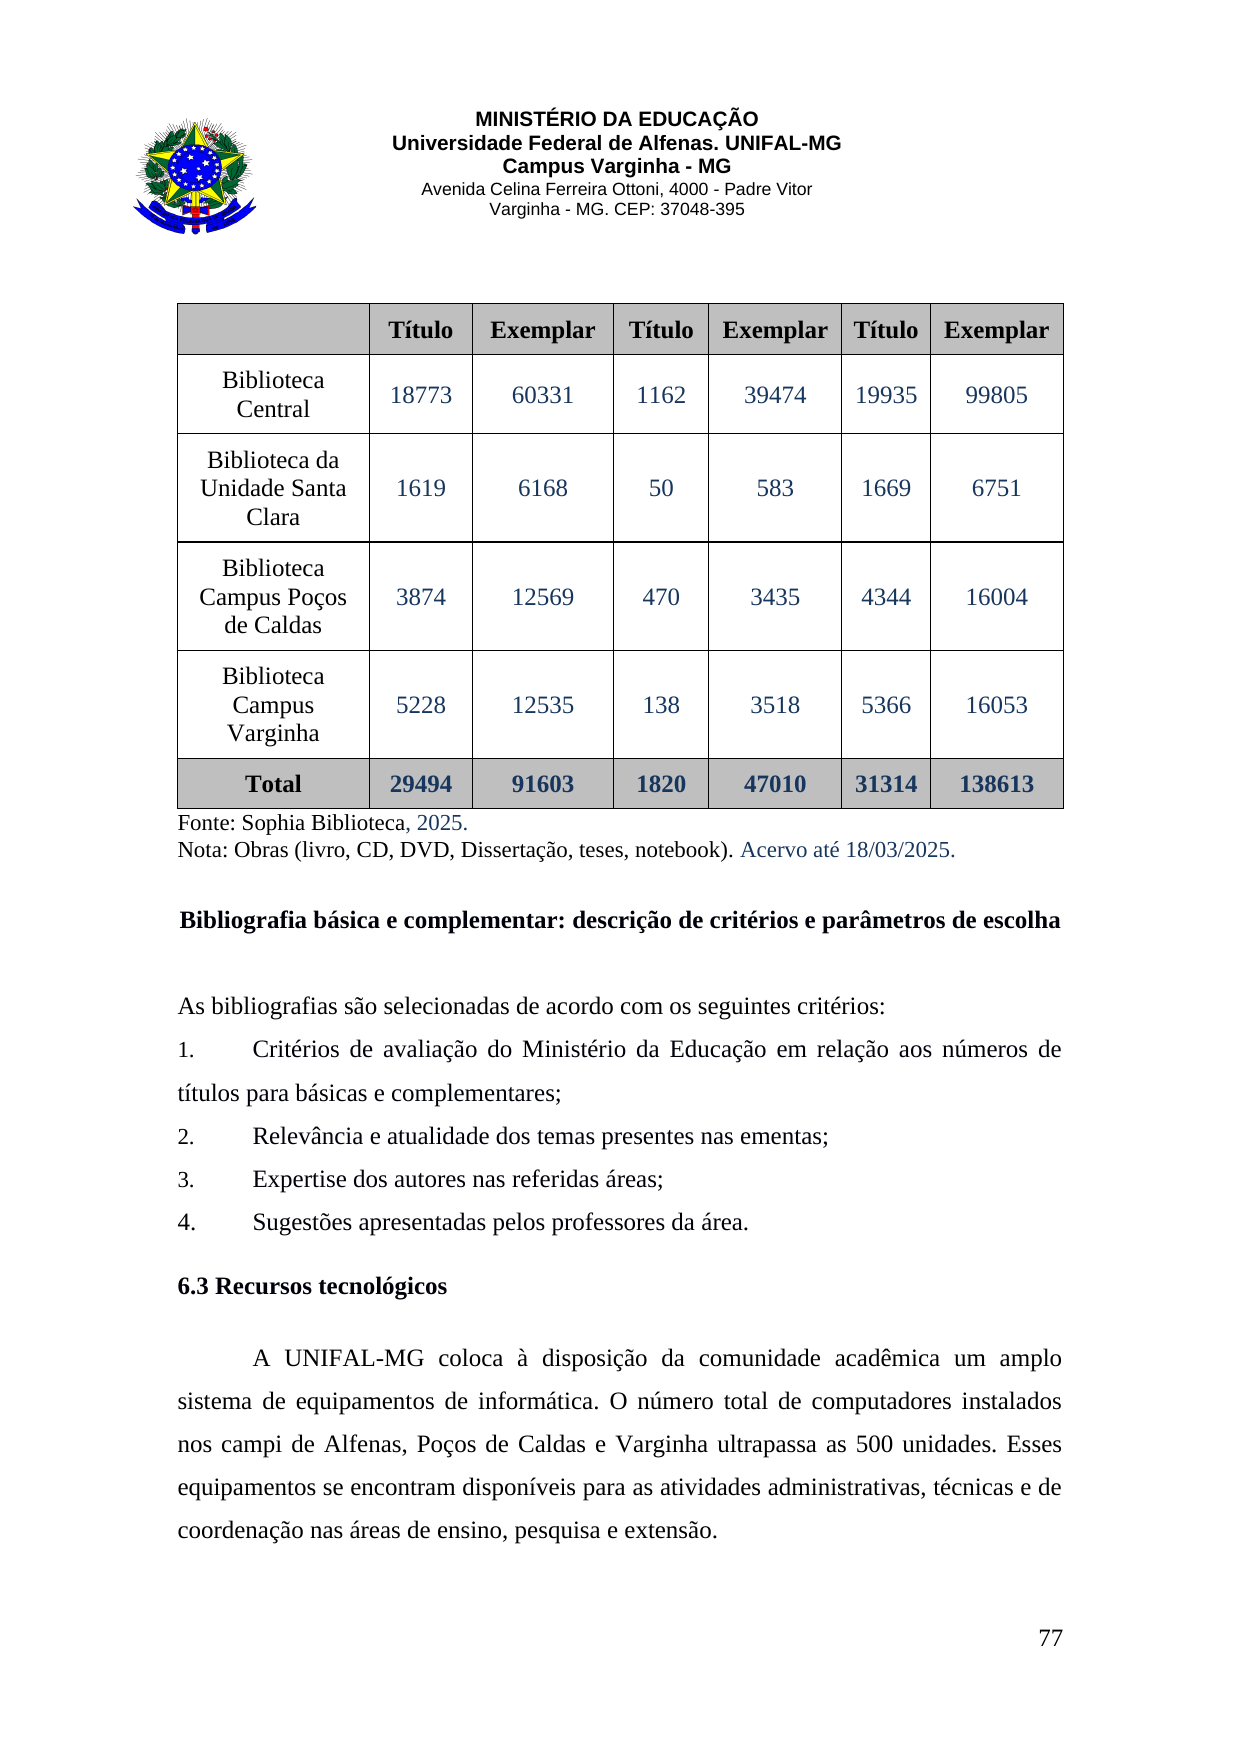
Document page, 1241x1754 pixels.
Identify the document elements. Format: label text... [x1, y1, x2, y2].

table_cell Biblioteca Central [178, 355, 369, 433]
table_cell 39474 [709, 355, 841, 433]
table_cell 6168 [473, 434, 613, 541]
table_cell Biblioteca Campus Poços de Caldas [178, 543, 369, 649]
text A UNIFAL-MG coloca à disposição da comunidade acadêmica um amplo sistema de equipamentos de informática. O número total de computadores instalados nos campi de Alfenas, Poços de Caldas e Varginha ultrapassa as 500 unidades. Esses equipamentos se encontram disponíveis para as atividades administrativas, técnicas e de coordenação nas áreas de ensino, pesquisa e extensão. [177, 1343, 1063, 1544]
table_cell 47010 [709, 759, 841, 808]
table_cell Biblioteca da Unidade Santa Clara [178, 434, 369, 541]
table_cell 19935 [842, 355, 930, 433]
table_cell 3518 [709, 651, 841, 758]
table_cell Total [178, 759, 369, 808]
table_cell 31314 [842, 759, 930, 808]
table_cell 12535 [473, 651, 613, 758]
table_cell 470 [614, 543, 708, 649]
list Expertise dos autores nas referidas áreas; [177, 1164, 1063, 1193]
table_cell 1820 [614, 759, 708, 808]
text As bibliografias são selecionadas de acordo com os seguintes critérios: [177, 991, 1063, 1020]
subtitle 6.3 Recursos tecnológicos [177, 1271, 1063, 1300]
list Relevância e atualidade dos temas presentes nas ementas; [177, 1121, 1063, 1149]
text Fonte: Sophia Biblioteca, 2025. [177, 809, 1063, 836]
table_cell 1619 [370, 434, 472, 541]
table_cell 99805 [931, 355, 1063, 433]
table_cell 1162 [614, 355, 708, 433]
table_cell 4344 [842, 543, 930, 649]
table_cell Exemplar [473, 304, 613, 354]
table_cell Título [614, 304, 708, 354]
table_cell 583 [709, 434, 841, 541]
table_cell Biblioteca Campus Varginha [178, 651, 369, 758]
table_cell 18773 [370, 355, 472, 433]
table_cell 12569 [473, 543, 613, 649]
picture [130, 118, 257, 237]
table_cell 6751 [931, 434, 1063, 541]
list Sugestões apresentadas pelos professores da área. [177, 1207, 1063, 1236]
table_header Biblioteca [178, 304, 369, 354]
table_cell Título [842, 304, 930, 354]
table_cell 50 [614, 434, 708, 541]
text Bibliografia básica e complementar: descrição de critérios e parâmetros de escolha [177, 905, 1063, 934]
table_cell 138 [614, 651, 708, 758]
table_cell 60331 [473, 355, 613, 433]
table_cell 5366 [842, 651, 930, 758]
table_cell Exemplar [931, 304, 1063, 354]
table_cell 91603 [473, 759, 613, 808]
table_cell 3874 [370, 543, 472, 649]
table_cell Exemplar [709, 304, 841, 354]
table_cell Título [370, 304, 472, 354]
table_cell 1669 [842, 434, 930, 541]
table_cell 3435 [709, 543, 841, 649]
table_cell 16004 [931, 543, 1063, 649]
list Critérios de avaliação do Ministério da Educação em relação aos números de títulos para básicas e complementares; [177, 1034, 1063, 1106]
table_cell 5228 [370, 651, 472, 758]
table_cell 29494 [370, 759, 472, 808]
table_cell 138613 [931, 759, 1063, 808]
text Nota: Obras (livro, CD, DVD, Dissertação, teses, notebook). Acervo até 18/03/2025. [177, 836, 1063, 862]
table_cell 16053 [931, 651, 1063, 758]
